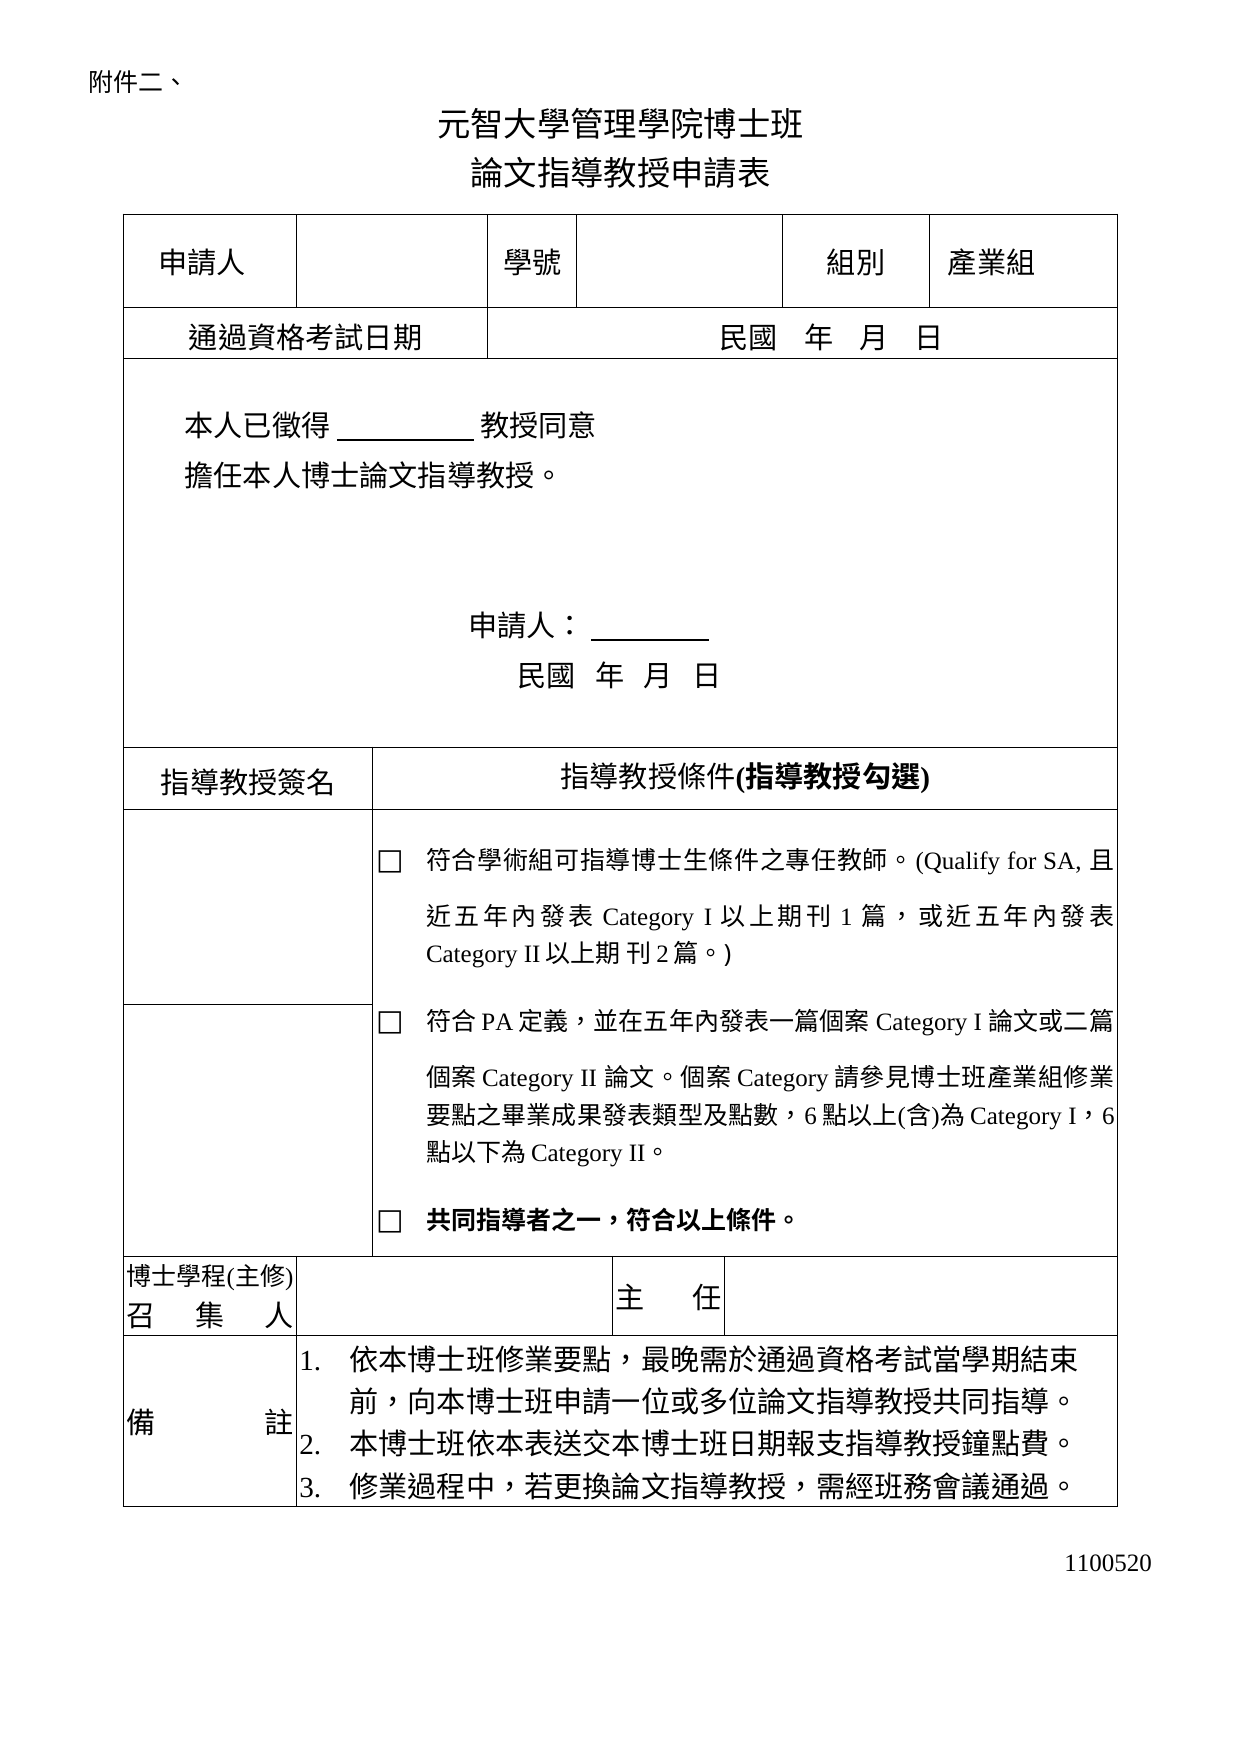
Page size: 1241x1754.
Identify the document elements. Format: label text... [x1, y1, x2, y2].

table_cell [124, 810, 372, 1003]
table_cell [124, 1005, 372, 1256]
table_header 產業組 [930, 215, 1117, 307]
table_cell 指導教授條件(指導教授勾選) [373, 748, 1117, 808]
table_header 組別 [783, 215, 929, 307]
text 附件二、 [89, 62, 1152, 98]
table_cell [725, 1257, 1117, 1335]
table_cell 民國 年 月 日 [488, 308, 1117, 358]
text 1100520 [89, 1544, 1152, 1582]
text 論文指導教授申請表 [89, 146, 1152, 195]
table_cell 通過資格考試日期 [124, 308, 487, 358]
table_cell 備註 [124, 1336, 296, 1506]
table_cell 本人已徵得 教授同意 擔任本人博士論文指導教授。 申請人： 民國 年 月 日 [124, 359, 1117, 747]
table_cell 博士學程(主修) 召集人 [124, 1257, 296, 1335]
table_cell 符合學術組可指導博士生條件之專任教師。(Qualify for SA, 且近五年內發表Category I以上期刊1篇，或近五年內發表Category II以上期 刊2篇。) 符合PA定義，並在五年內發表一篇個案Category I 論文或二篇個案Category II 論文。個案Category請參見博士班產業組修業要點之畢業成果發表類型及點數，6點以上(含)為Category I，6點以下為Category II。 共同指導者之一，符合以上條件。 [373, 810, 1117, 1256]
table_header [577, 215, 782, 307]
table_header [297, 215, 487, 307]
text 元智大學管理學院博士班 [89, 98, 1152, 146]
table_cell [297, 1257, 612, 1335]
table_cell 指導教授簽名 [124, 748, 372, 808]
table_cell 依本博士班修業要點，最晚需於通過資格考試當學期結束前，向本博士班申請一位或多位論文指導教授共同指導。 本博士班依本表送交本博士班日期報支指導教授鐘點費。 修業過程中，若更換論文指導教授，需經班務會議通過。 [297, 1336, 1117, 1506]
table_header 學號 [488, 215, 576, 307]
table_cell 主任 [613, 1257, 724, 1335]
table_header 申請人 [124, 215, 296, 307]
